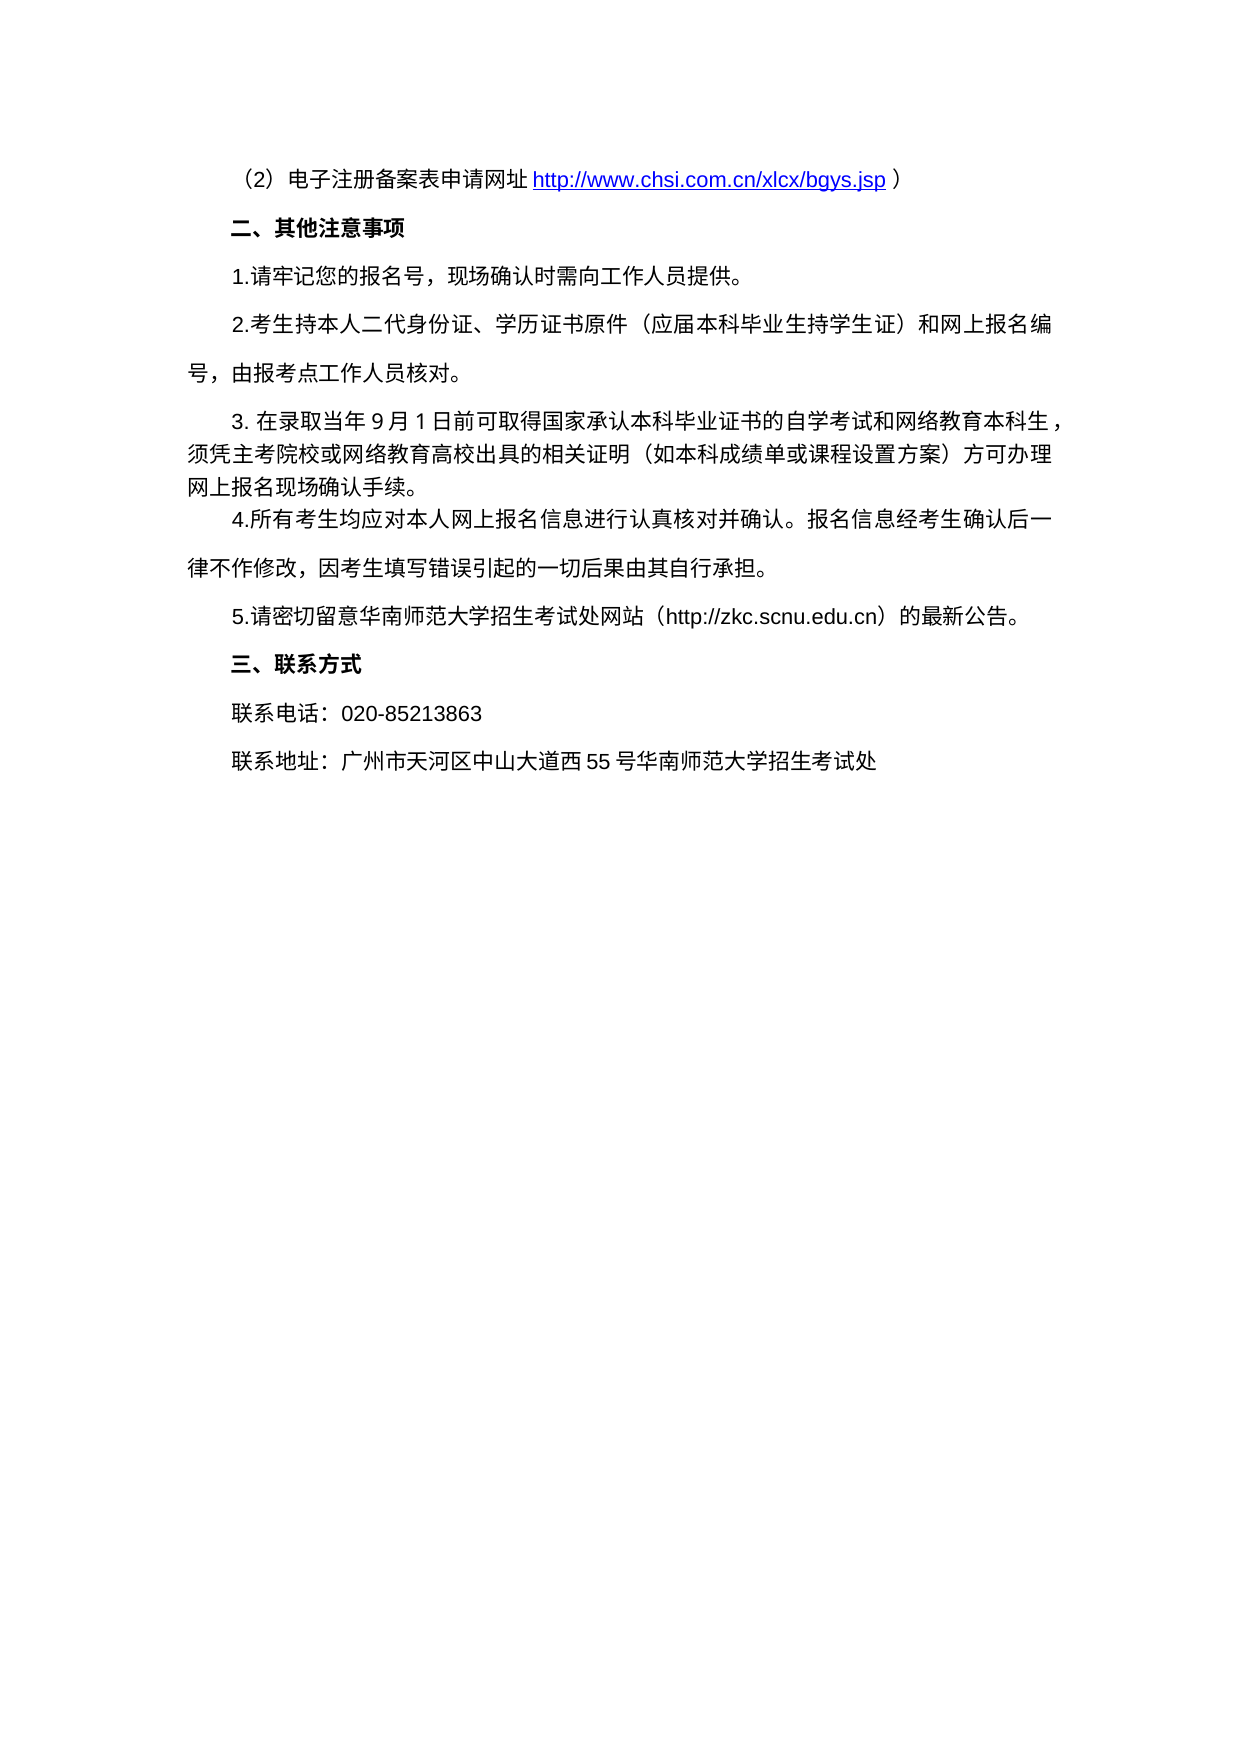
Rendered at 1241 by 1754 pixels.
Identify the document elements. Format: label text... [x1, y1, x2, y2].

text 1.请牢记您的报名号，现场确认时需向工作人员提供。 [187, 259, 1053, 291]
text 3. 在录取当年9月1日前可取得国家承认本科毕业证书的自学考试和网络教育本科生，须凭主考院校或网络教育高校出具的相关证明（如本科成绩单或课程设置方案）方可办理网上报名现场确认手续。 [187, 404, 1053, 502]
text 4.所有考生均应对本人网上报名信息进行认真核对并确认。报名信息经考生确认后一律不作修改，因考生填写错误引起的一切后果由其自行承担。 [187, 502, 1053, 583]
text 联系地址：广州市天河区中山大道西55号华南师范大学招生考试处 [187, 744, 1053, 776]
text 三、联系方式 [187, 647, 1053, 679]
text （2）电子注册备案表申请网址http://www.chsi.com.cn/xlcx/bgys.jsp ） [187, 162, 1053, 194]
text 2.考生持本人二代身份证、学历证书原件（应届本科毕业生持学生证）和网上报名编号，由报考点工作人员核对。 [187, 307, 1053, 388]
text 二、其他注意事项 [187, 210, 1053, 243]
text 5.请密切留意华南师范大学招生考试处网站（http://zkc.scnu.edu.cn）的最新公告。 [187, 599, 1053, 631]
text 联系电话：020-85213863 [187, 695, 1053, 728]
